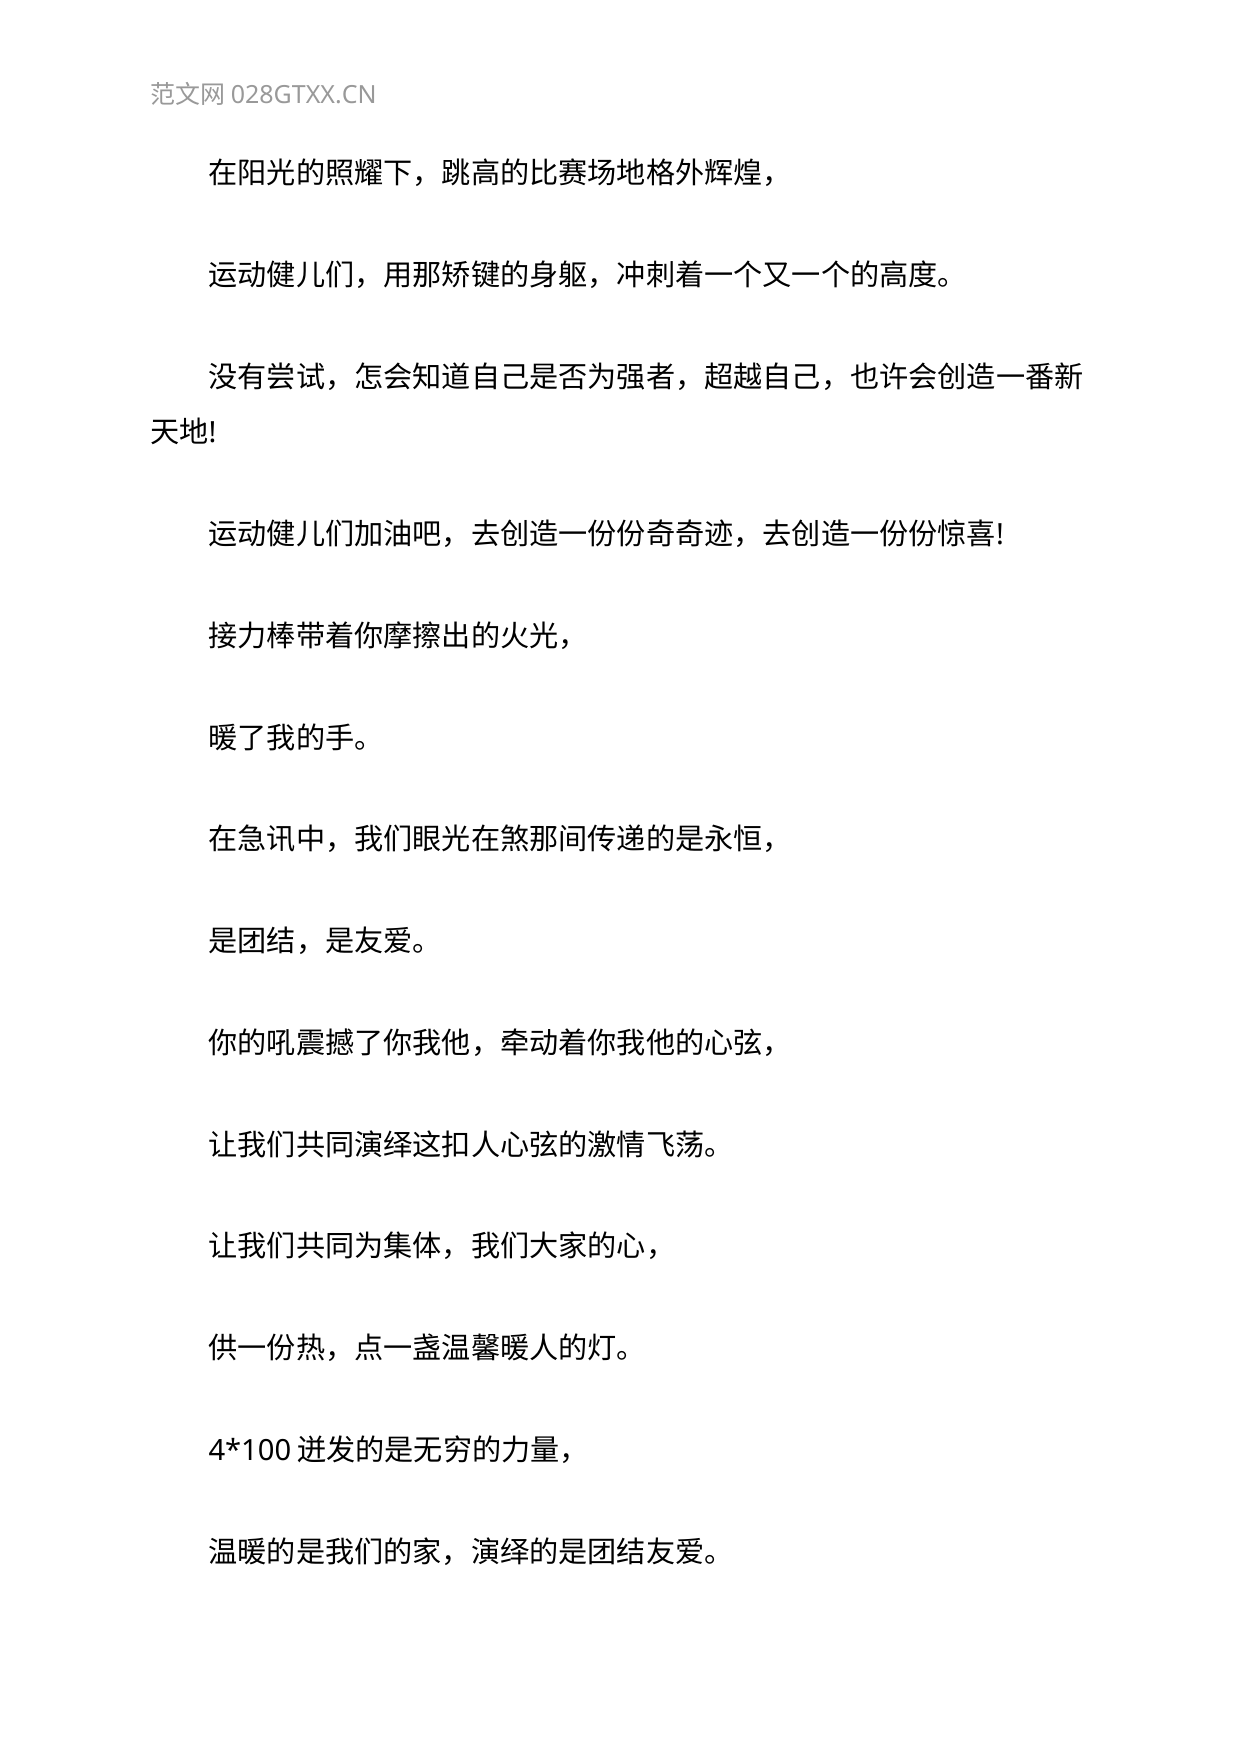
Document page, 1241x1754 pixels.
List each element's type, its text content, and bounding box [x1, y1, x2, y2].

text 运动健儿们加油吧，去创造一份份奇奇迹，去创造一份份惊喜! [150, 510, 1090, 553]
text 是团结，是友爱。 [150, 918, 1090, 960]
text 你的吼震撼了你我他，牵动着你我他的心弦， [150, 1019, 1090, 1062]
text 没有尝试，怎会知道自己是否为强者，超越自己，也许会创造一番新天地! [150, 353, 1090, 451]
text 接力棒带着你摩擦出的火光， [150, 612, 1090, 655]
text 供一份热，点一盏温馨暖人的灯。 [150, 1325, 1090, 1367]
text 暖了我的手。 [150, 714, 1090, 756]
text 在阳光的照耀下，跳高的比赛场地格外辉煌， [150, 150, 1090, 192]
text 运动健儿们，用那矫键的身躯，冲刺着一个又一个的高度。 [150, 252, 1090, 294]
text 让我们共同演绎这扣人心弦的激情飞荡。 [150, 1121, 1090, 1163]
text 4*100迸发的是无穷的力量， [150, 1427, 1090, 1469]
text 在急讯中，我们眼光在煞那间传递的是永恒， [150, 816, 1090, 858]
text 让我们共同为集体，我们大家的心， [150, 1223, 1090, 1265]
text 温暖的是我们的家，演绎的是团结友爱。 [150, 1528, 1090, 1571]
